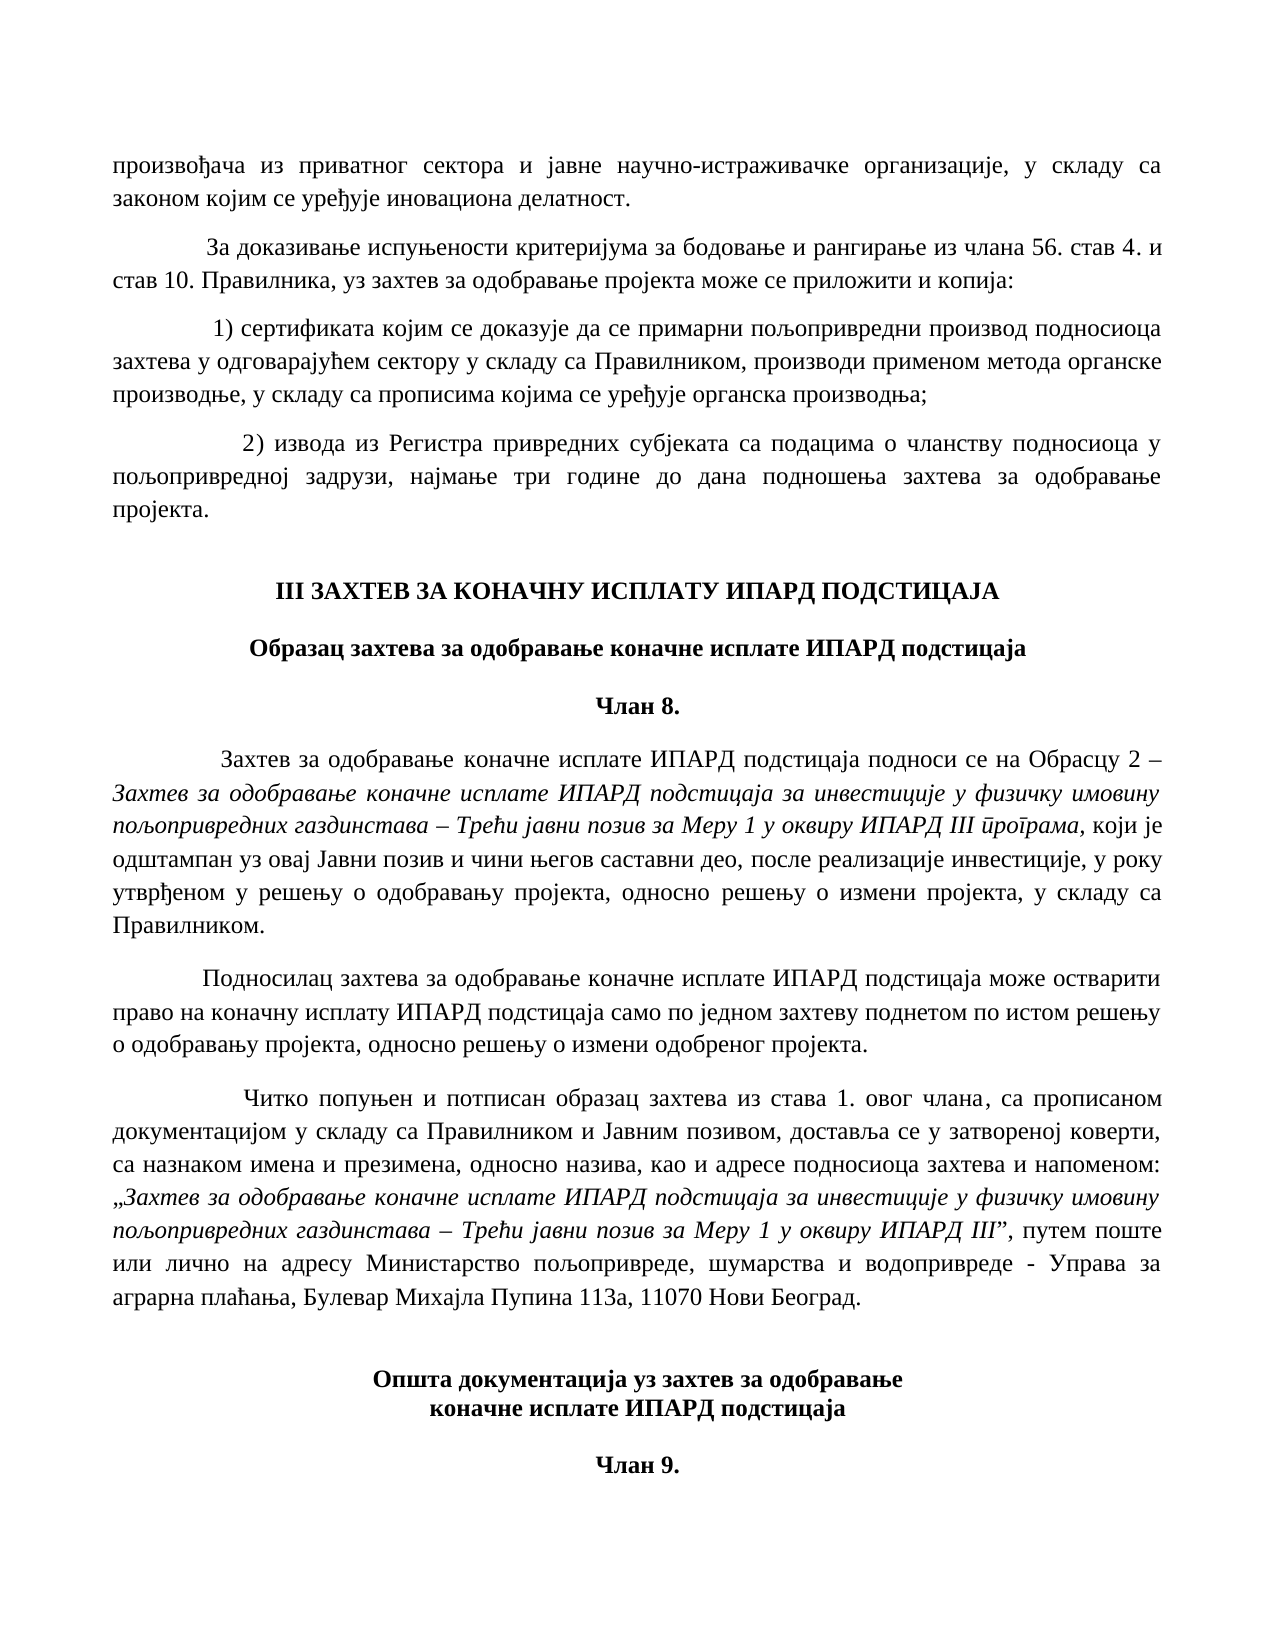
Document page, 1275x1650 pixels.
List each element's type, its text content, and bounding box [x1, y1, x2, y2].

text Општа документација уз захтев за одобравање [112, 1364, 1162, 1393]
text 1) сертификата којим се доказује да се примарни пољопривредни производ подносиоца захтева у одговарајућем сектору у складу са Правилником, производи применом метода органске производње, у складу са прописима којима се уређује органска производња; [112, 313, 1162, 408]
text Члан 9. [112, 1450, 1162, 1479]
text III ЗАХТЕВ ЗА КОНАЧНУ ИСПЛАТУ ИПАРД ПОДСТИЦАЈА [112, 576, 1162, 604]
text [112, 150, 1162, 212]
text Образац захтева за одобравање коначне исплате ИПАРД подстицаја [112, 633, 1162, 662]
text За доказивање испуњености критеријума за бодовање и рангирање из члана 56. став 4. и став 10. Правилника, уз захтев за одобравање пројекта може се приложити и копија: [112, 232, 1162, 293]
text коначне исплате ИПАРД подстицаја [112, 1393, 1162, 1422]
text Захтев за одобравање коначне исплате ИПАРД подстицаја подноси се на Обрасцу 2 – Захтев за одобравање коначне исплате ИПАРД подстицаја за инвестиције у физичку имовину пољопривредних газдинстава – Трећи јавни позив за Меру 1 у оквиру ИПАРД III програма, који је одштампан уз овај Јавни позив и чини његов саставни део, после реализације инвестиције, у року утврђеном у решењу о одобравању пројекта, односно решењу о измени пројекта, у складу са Правилником. [112, 744, 1162, 938]
text Члан 8. [112, 691, 1162, 719]
text 2) извода из Регистра привредних субјеката са подацима о чланству подносиоца у пољопривредној задрузи, најмање три године до дана подношења захтева за одобравање пројекта. [112, 428, 1162, 523]
text Читко попуњен и потписан образац захтева из става 1. овог члана, са прописаном документацијом у складу са Правилником и Јавним позивом, доставља се у затвореној коверти, са назнаком имена и презимена, односно назива, као и адресе подносиоца захтева и напоменом: „Захтев за одобравање коначне исплате ИПАРД подстицаја за инвестиције у физичку имовину пољопривредних газдинстава – Трећи јавни позив за Меру 1 у оквиру ИПАРД III”, путем поште или лично на адресу Министарство пољопривреде, шумарства и водопривреде - Управа за аграрна плаћања, Булевар Михајла Пупина 113а, 11070 Нови Београд. [112, 1083, 1162, 1310]
text Подносилац захтева за одобравање коначне исплате ИПАРД подстицаја може остварити право на коначну исплату ИПАРД подстицаја само по једном захтеву поднетом по истом решењу о одобравању пројекта, односно решењу о измени одобреног пројекта. [112, 963, 1162, 1058]
